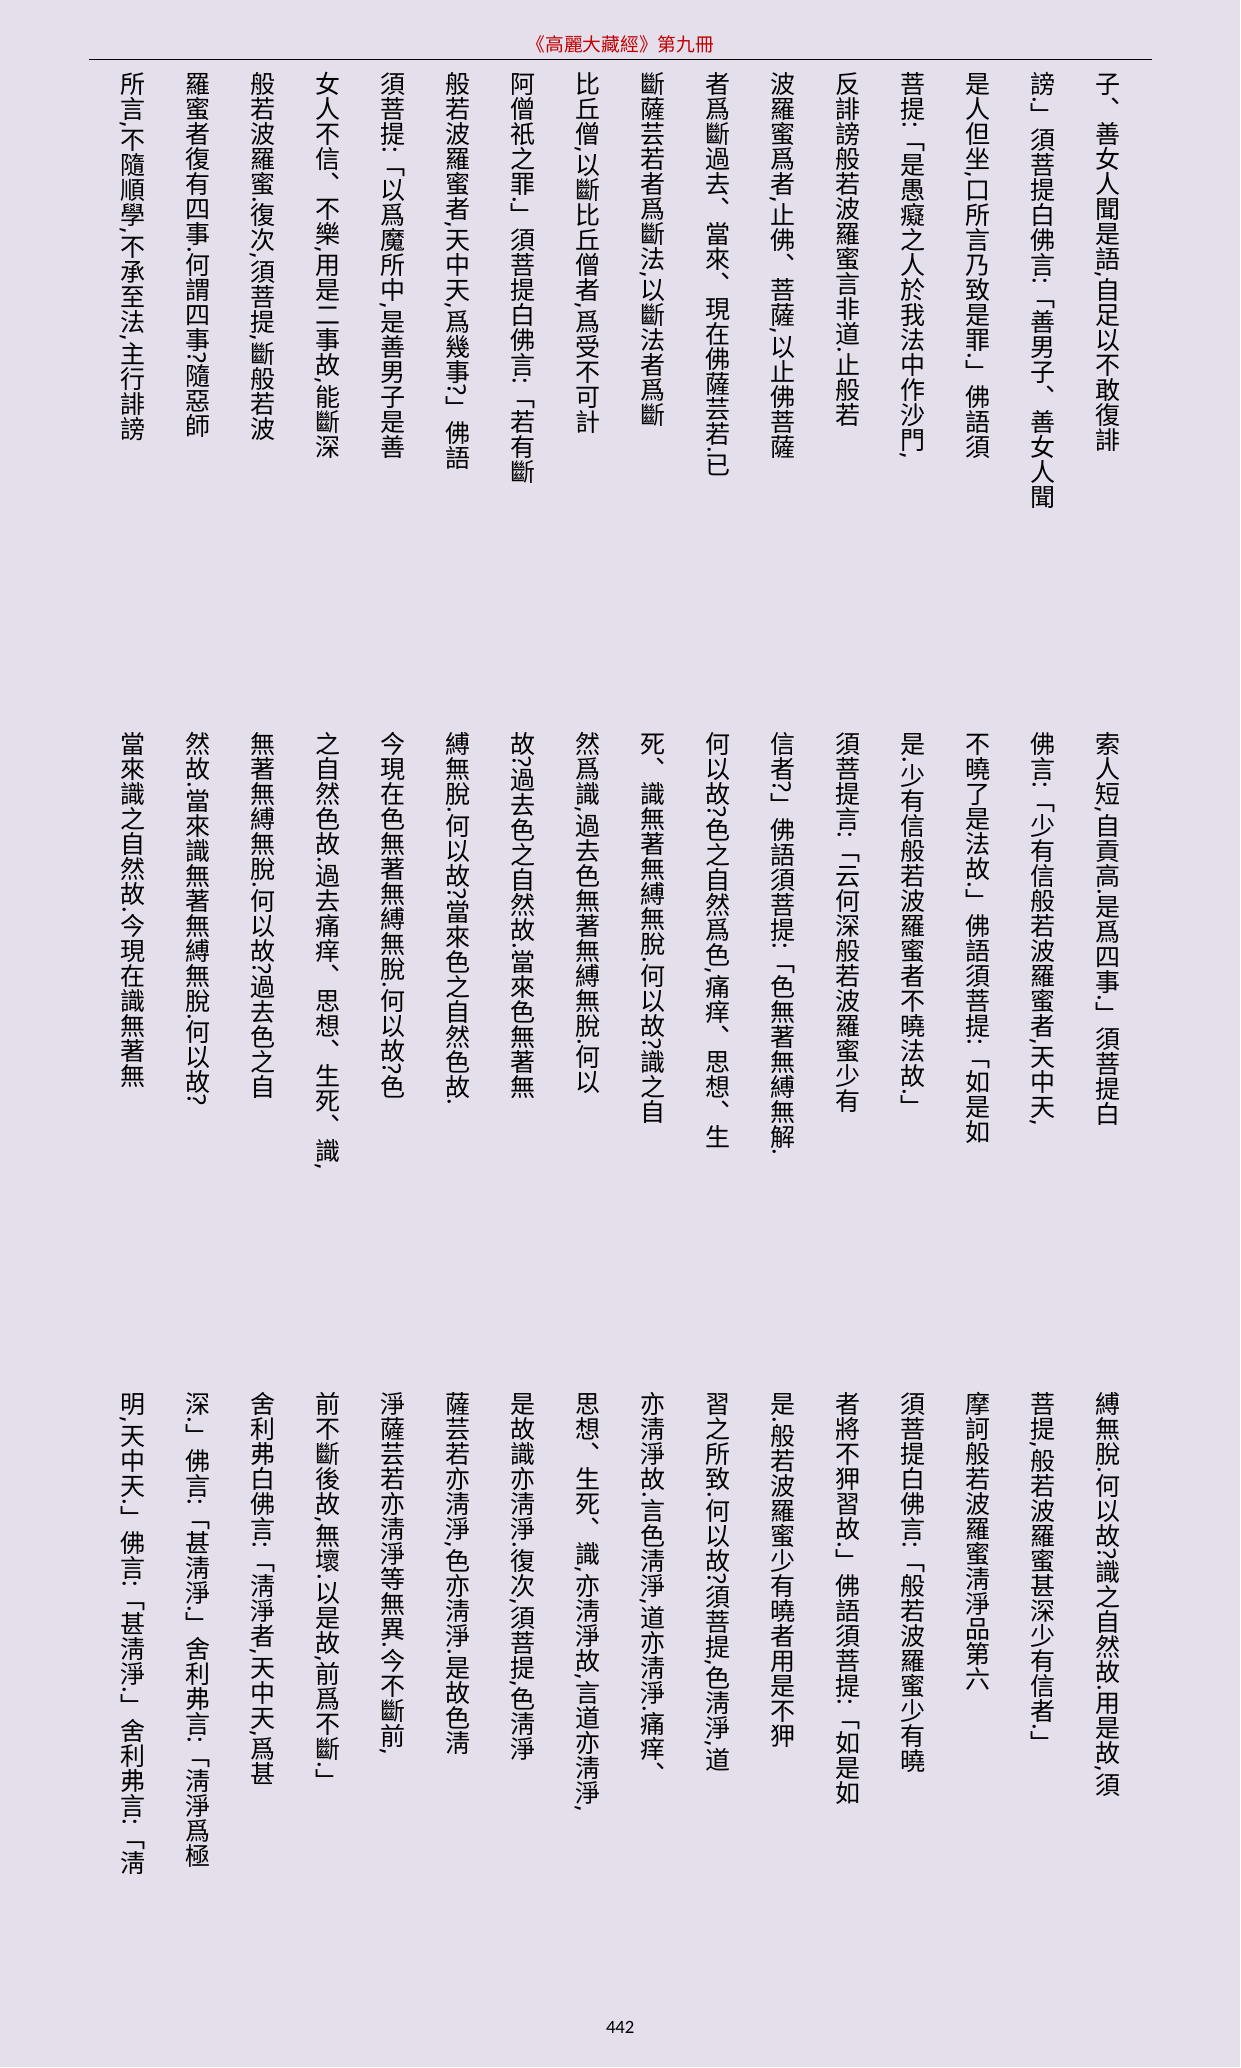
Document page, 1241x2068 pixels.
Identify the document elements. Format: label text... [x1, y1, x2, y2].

text 者爲斷過去、當來、現在佛薩芸若.已 [685, 71, 750, 687]
text 女人不信、不樂,用是二事故,能斷深 [295, 71, 360, 687]
text 般若波羅蜜.復次,須菩提,斷般若波 [230, 71, 295, 687]
text 亦淸淨故.言色淸淨,道亦淸淨.痛痒、 [620, 1391, 685, 2008]
text 是人但坐,口所言乃致是罪.」佛語須 [945, 71, 1010, 687]
text 所言,不隨順學,不承至法,主行誹謗 [100, 71, 165, 687]
text 子、善女人聞是語,自足以不敢復誹 [1075, 71, 1140, 687]
text 佛言:「少有信般若波羅蜜者,天中天, [1010, 731, 1075, 1348]
text 摩訶般若波羅蜜淸淨品第六 [945, 1391, 1010, 2008]
text 縛無脫.何以故?識之自然故.用是故,須 [1075, 1391, 1140, 2008]
text 當來識之自然故.今現在識無著無 [100, 731, 165, 1348]
text 死、識無著無縛無脫.何以故?識之自 [620, 731, 685, 1348]
text 反誹謗般若波羅蜜言非道.止般若 [815, 71, 880, 687]
text 羅蜜者復有四事.何謂四事?隨惡師 [165, 71, 230, 687]
text 斷薩芸若者爲斷法,以斷法者爲斷 [620, 71, 685, 687]
text 深.」佛言:「甚淸淨.」舍利弗言:「淸淨爲極 [165, 1391, 230, 2008]
text 索人短,自貢高.是爲四事.」須菩提白 [1075, 731, 1140, 1348]
text 舍利弗白佛言:「淸淨者,天中天,爲甚 [230, 1391, 295, 2008]
text 然爲識,過去色無著無縛無脫.何以 [555, 731, 620, 1348]
text 淨薩芸若亦淸淨等無異.今不斷前, [360, 1391, 425, 2008]
text 比丘僧,以斷比丘僧者,爲受不可計 [555, 71, 620, 687]
text 菩提,般若波羅蜜甚深少有信者.」 [1010, 1391, 1075, 2008]
text 波羅蜜爲者,止佛、菩薩,以止佛菩薩 [750, 71, 815, 687]
text 思想、生死、識,亦淸淨故,言道亦淸淨, [555, 1391, 620, 2008]
text 何以故?色之自然爲色,痛痒、思想、生 [685, 731, 750, 1348]
text 菩提:「是愚癡之人於我法中作沙門, [880, 71, 945, 687]
text 不曉了是法故.」佛語須菩提:「如是如 [945, 731, 1010, 1348]
text 之自然色故.過去痛痒、思想、生死、識, [295, 731, 360, 1348]
text 無著無縛無脫.何以故?過去色之自 [230, 731, 295, 1348]
text 是故識亦淸淨.復次,須菩提,色淸淨 [490, 1391, 555, 2008]
text 信者?」佛語須菩提:「色無著無縛無解. [750, 731, 815, 1348]
text 阿僧祇之罪.」須菩提白佛言:「若有斷 [490, 71, 555, 687]
text 須菩提白佛言:「般若波羅蜜少有曉 [880, 1391, 945, 2008]
text 習之所致.何以故?須菩提,色淸淨,道 [685, 1391, 750, 2008]
text 今現在色無著無縛無脫.何以故?色 [360, 731, 425, 1348]
text 者將不狎習故.」佛語須菩提:「如是如 [815, 1391, 880, 2008]
text 前不斷後故,無壞.以是故,前爲不斷.」 [295, 1391, 360, 2008]
text 然故.當來識無著無縛無脫.何以故? [165, 731, 230, 1348]
text 須菩提:「以爲魔所中,是善男子是善 [360, 71, 425, 687]
text 縛無脫.何以故?當來色之自然色故. [425, 731, 490, 1348]
text 謗.」須菩提白佛言:「善男子、善女人聞 [1010, 71, 1075, 687]
text 明,天中天.」佛言:「甚淸淨.」舍利弗言:「淸 [100, 1391, 165, 2008]
text 薩芸若亦淸淨,色亦淸淨.是故色淸 [425, 1391, 490, 2008]
text 故?過去色之自然故.當來色無著無 [490, 731, 555, 1348]
text 須菩提言:「云何深般若波羅蜜少有 [815, 731, 880, 1348]
text 是.般若波羅蜜少有曉者用是不狎 [750, 1391, 815, 2008]
text 般若波羅蜜者,天中天,爲幾事?」佛語 [425, 71, 490, 687]
text 是.少有信般若波羅蜜者不曉法故.」 [880, 731, 945, 1348]
